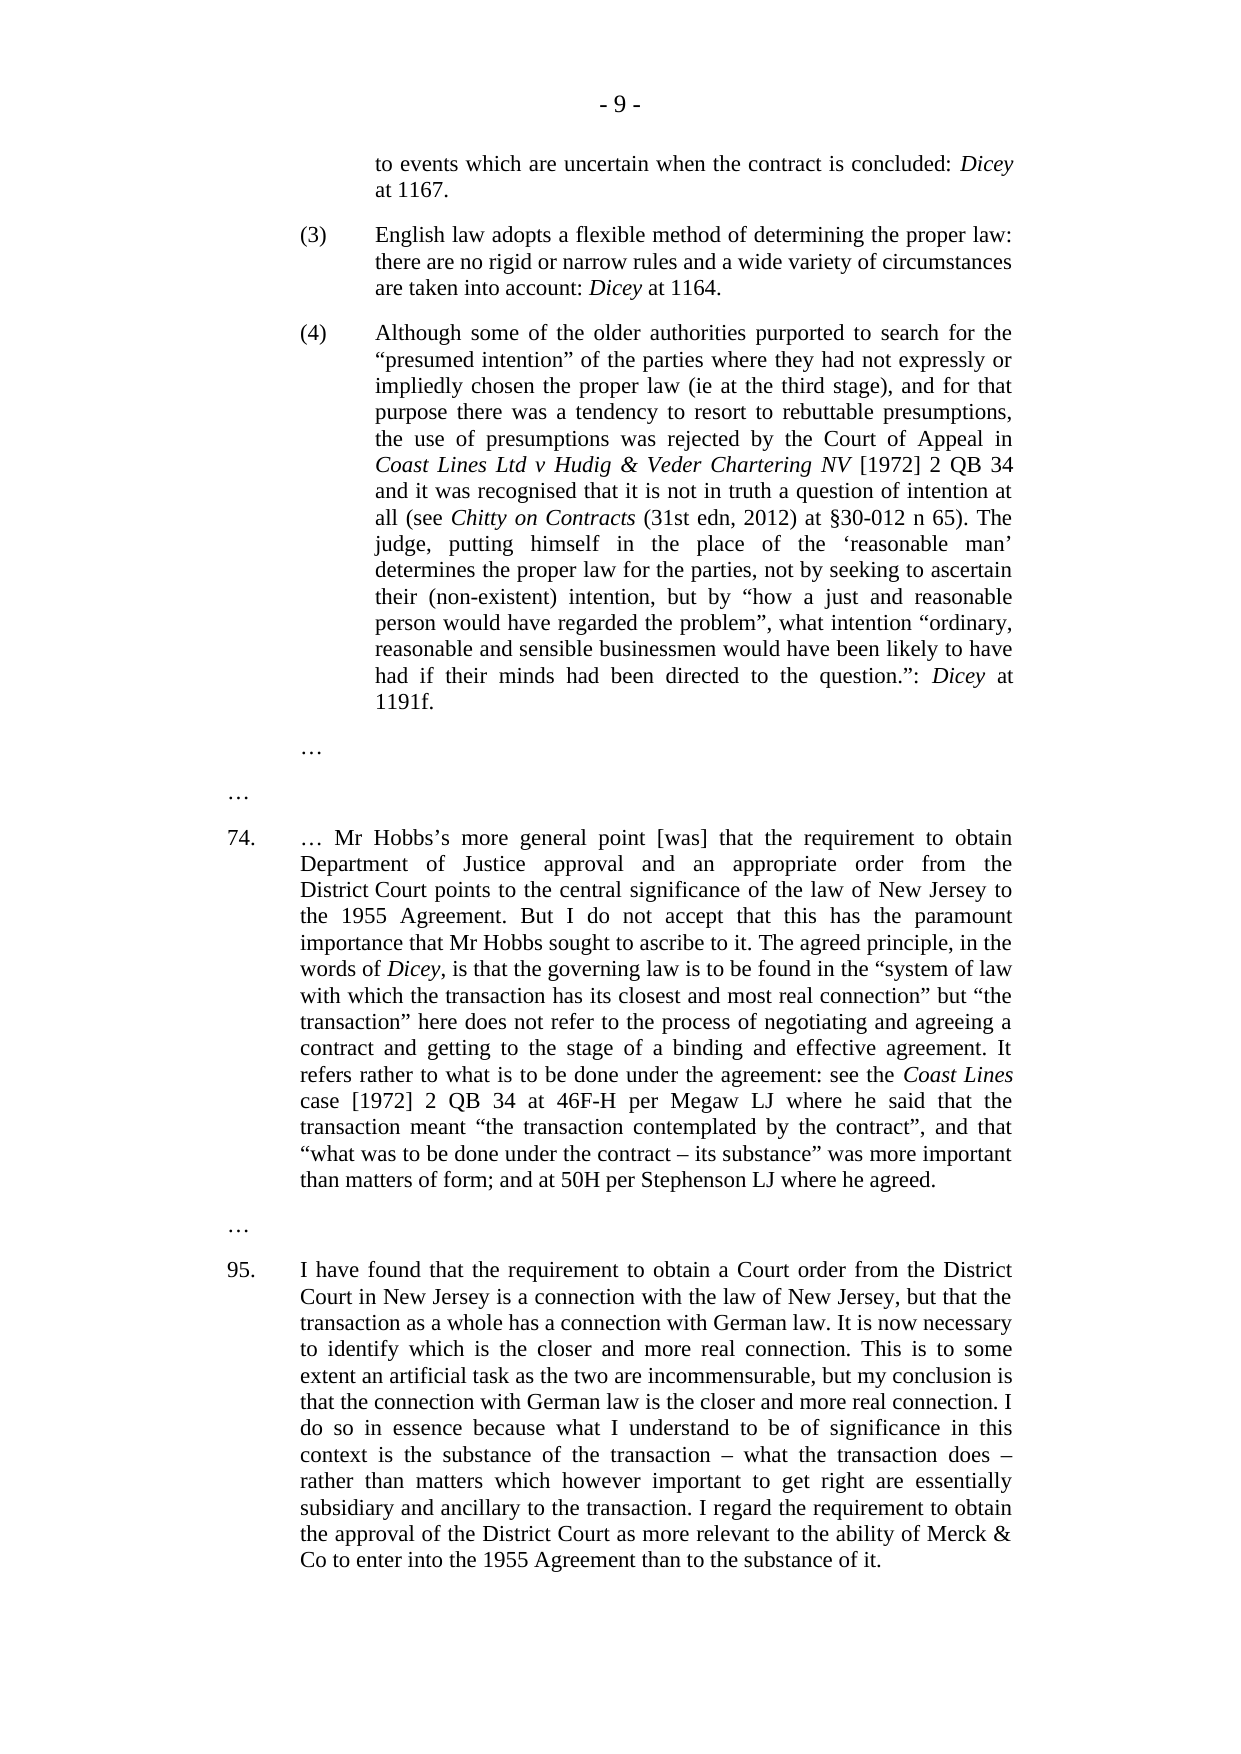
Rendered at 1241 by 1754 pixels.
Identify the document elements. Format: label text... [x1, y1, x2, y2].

text 74. … Mr Hobbs’s more general point [was] that the requirement to obtain Department of Justice approval and an appropriate order from the District Court points to the central significance of the law of New Jersey to the 1955 Agreement. But I do not accept that this has the paramount importance that Mr Hobbs sought to ascribe to it. The agreed principle, in the words of Dicey, is that the governing law is to be found in the “system of law with which the transaction has its closest and most real connection” but “the transaction” here does not refer to the process of negotiating and agreeing a contract and getting to the stage of a binding and effective agreement. It refers rather to what is to be done under the agreement: see the Coast Lines case [1972] 2 QB 34 at 46F-H per Megaw LJ where he said that the transaction meant “the transaction contemplated by the contract”, and that “what was to be done under the contract – its substance” was more important than matters of form; and at 50H per Stephenson LJ where he agreed. [227, 823, 1013, 1192]
text 95. I have found that the requirement to obtain a Court order from the District Court in New Jersey is a connection with the law of New Jersey, but that the transaction as a whole has a connection with German law. It is now necessary to identify which is the closer and more real connection. This is to some extent an artificial task as the two are incommensurable, but my conclusion is that the connection with German law is the closer and more real connection. I do so in essence because what I understand to be of significance in this context is the substance of the transaction – what the transaction does – rather than matters which however important to get right are essentially subsidiary and ancillary to the transaction. I regard the requirement to obtain the approval of the District Court as more relevant to the ability of Merck & Co to enter into the 1955 Agreement than to the substance of it. [227, 1256, 1013, 1573]
text … [300, 733, 1013, 760]
text … [227, 778, 1013, 805]
text (4) Although some of the older authorities purported to search for the “presumed intention” of the parties where they had not expressly or impliedly chosen the proper law (ie at the third stage), and for that purpose there was a tendency to resort to rebuttable presumptions, the use of presumptions was rejected by the Court of Appeal in Coast Lines Ltd v Hudig & Veder Chartering NV [1972] 2 QB 34 and it was recognised that it is not in truth a question of intention at all (see Chitty on Contracts (31st edn, 2012) at §30-012 n 65). The judge, putting himself in the place of the ‘reasonable man’ determines the proper law for the parties, not by seeking to ascertain their (non-existent) intention, but by “how a just and reasonable person would have regarded the problem”, what intention “ordinary, reasonable and sensible businessmen would have been likely to have had if their minds had been directed to the question.”: Dicey at 1191f. [300, 319, 1013, 714]
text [300, 150, 1013, 203]
text … [227, 1211, 1013, 1238]
text (3) English law adopts a flexible method of determining the proper law: there are no rigid or narrow rules and a wide variety of circumstances are taken into account: Dicey at 1164. [300, 221, 1013, 301]
